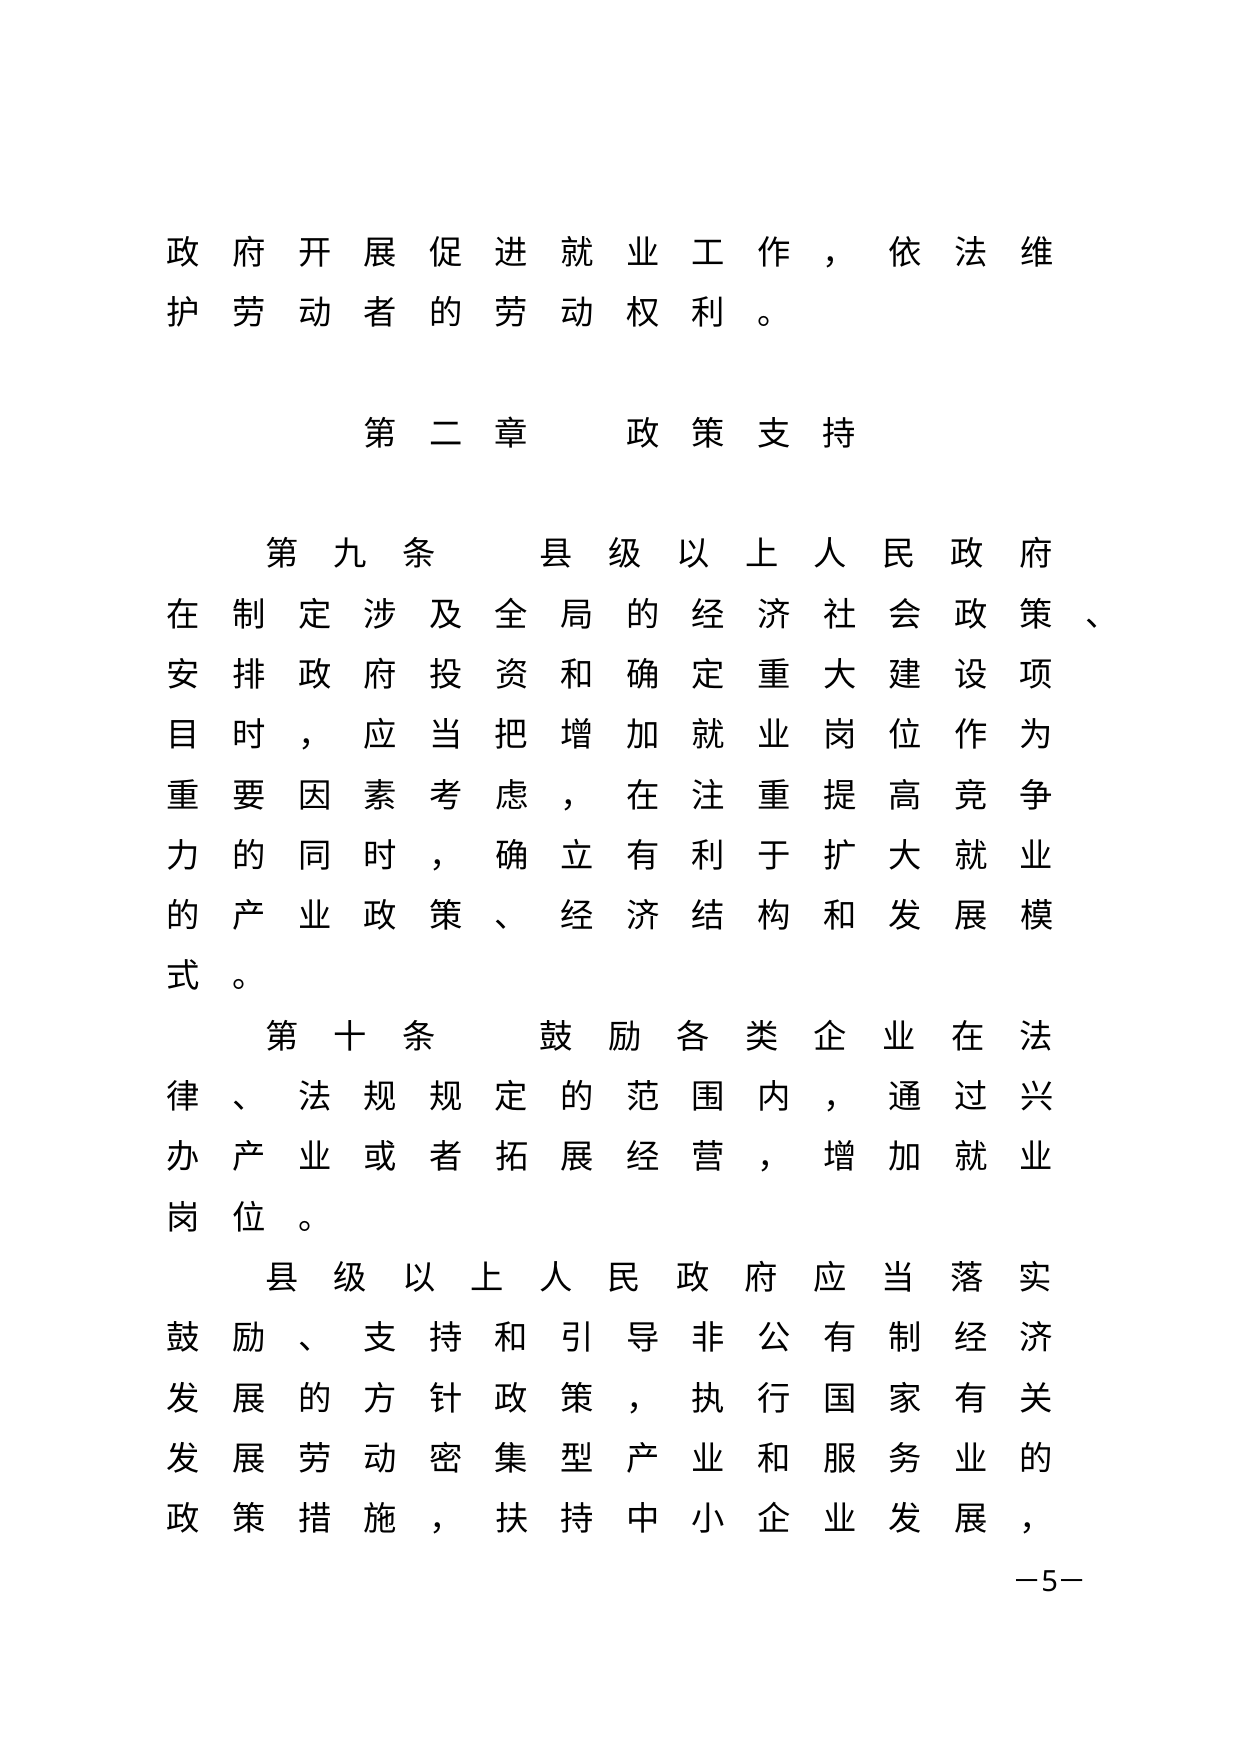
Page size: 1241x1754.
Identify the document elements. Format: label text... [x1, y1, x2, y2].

text 第九条 县级以上人民政府在制定涉及全局的经济社会政策、安排政府投资和确定重大建设项目时，应当把增加就业岗位作为重要因素考虑，在注重提高竞争力的同时，确立有利于扩大就业的产业政策、经济结构和发展模式。 [167, 521, 1085, 1003]
text 第十条 鼓励各类企业在法律、法规规定的范围内，通过兴办产业或者拓展经营，增加就业岗位。 [167, 1003, 1085, 1245]
text 第二章 政策支持 [167, 400, 1085, 461]
text 县级以上人民政府应当落实鼓励、支持和引导非公有制经济发展的方针政策，执行国家有关发展劳动密集型产业和服务业的政策措施，扶持中小企业发展，多渠道、多方式增加就业岗位。 [167, 1245, 1085, 1546]
text 第八条 工会、共产主义青年团、妇女联合会、残疾人联合会以及其他社会组织，协助人民政府开展促进就业工作，依法维护劳动者的劳动权利。 [167, 219, 1085, 340]
